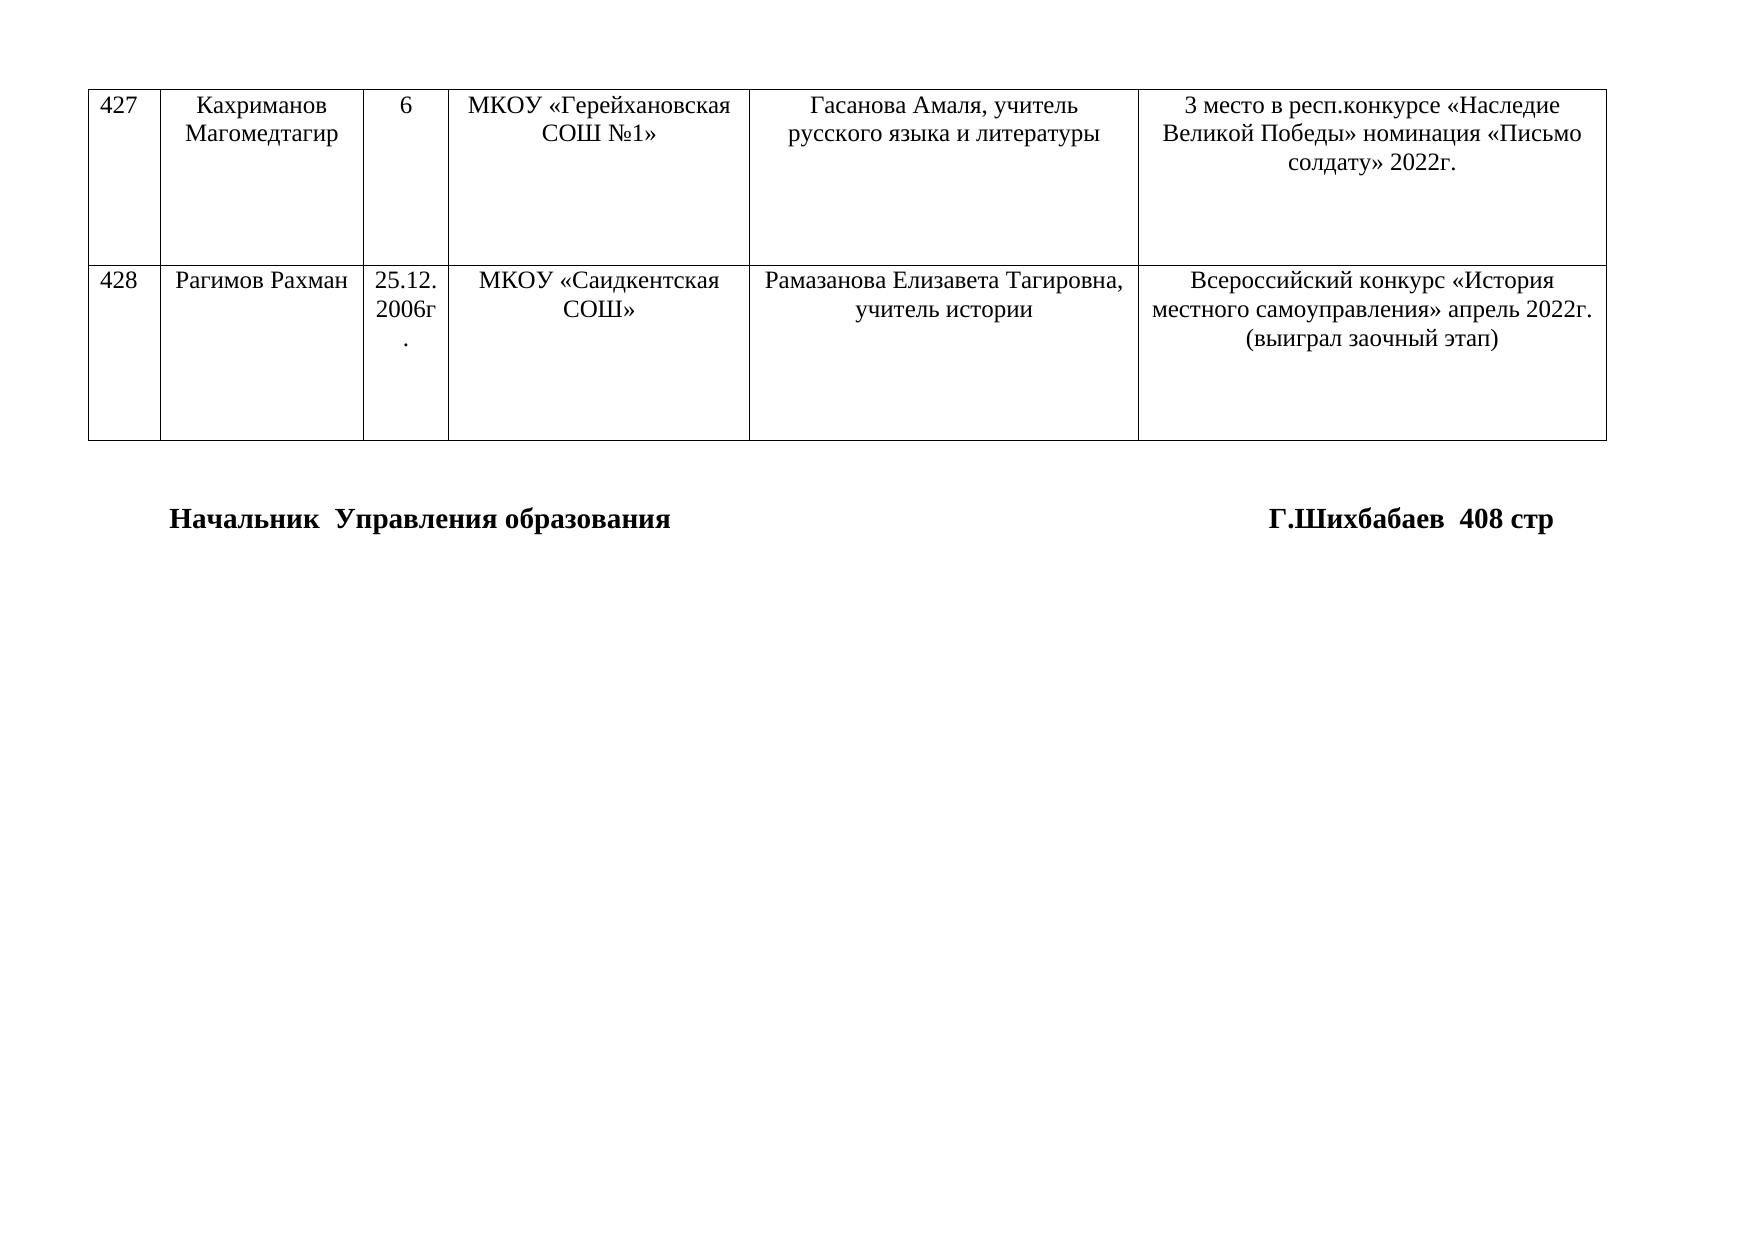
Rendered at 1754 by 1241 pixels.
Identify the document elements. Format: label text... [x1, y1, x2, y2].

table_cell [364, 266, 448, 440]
text Начальник Управления образования Г.Шихбабаев 408 стр [118, 501, 1636, 534]
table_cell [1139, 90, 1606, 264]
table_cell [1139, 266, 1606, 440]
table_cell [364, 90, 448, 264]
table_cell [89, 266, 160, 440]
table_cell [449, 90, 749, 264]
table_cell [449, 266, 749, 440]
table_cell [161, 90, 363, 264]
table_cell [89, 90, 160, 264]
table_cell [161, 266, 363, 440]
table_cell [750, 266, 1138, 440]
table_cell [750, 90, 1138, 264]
